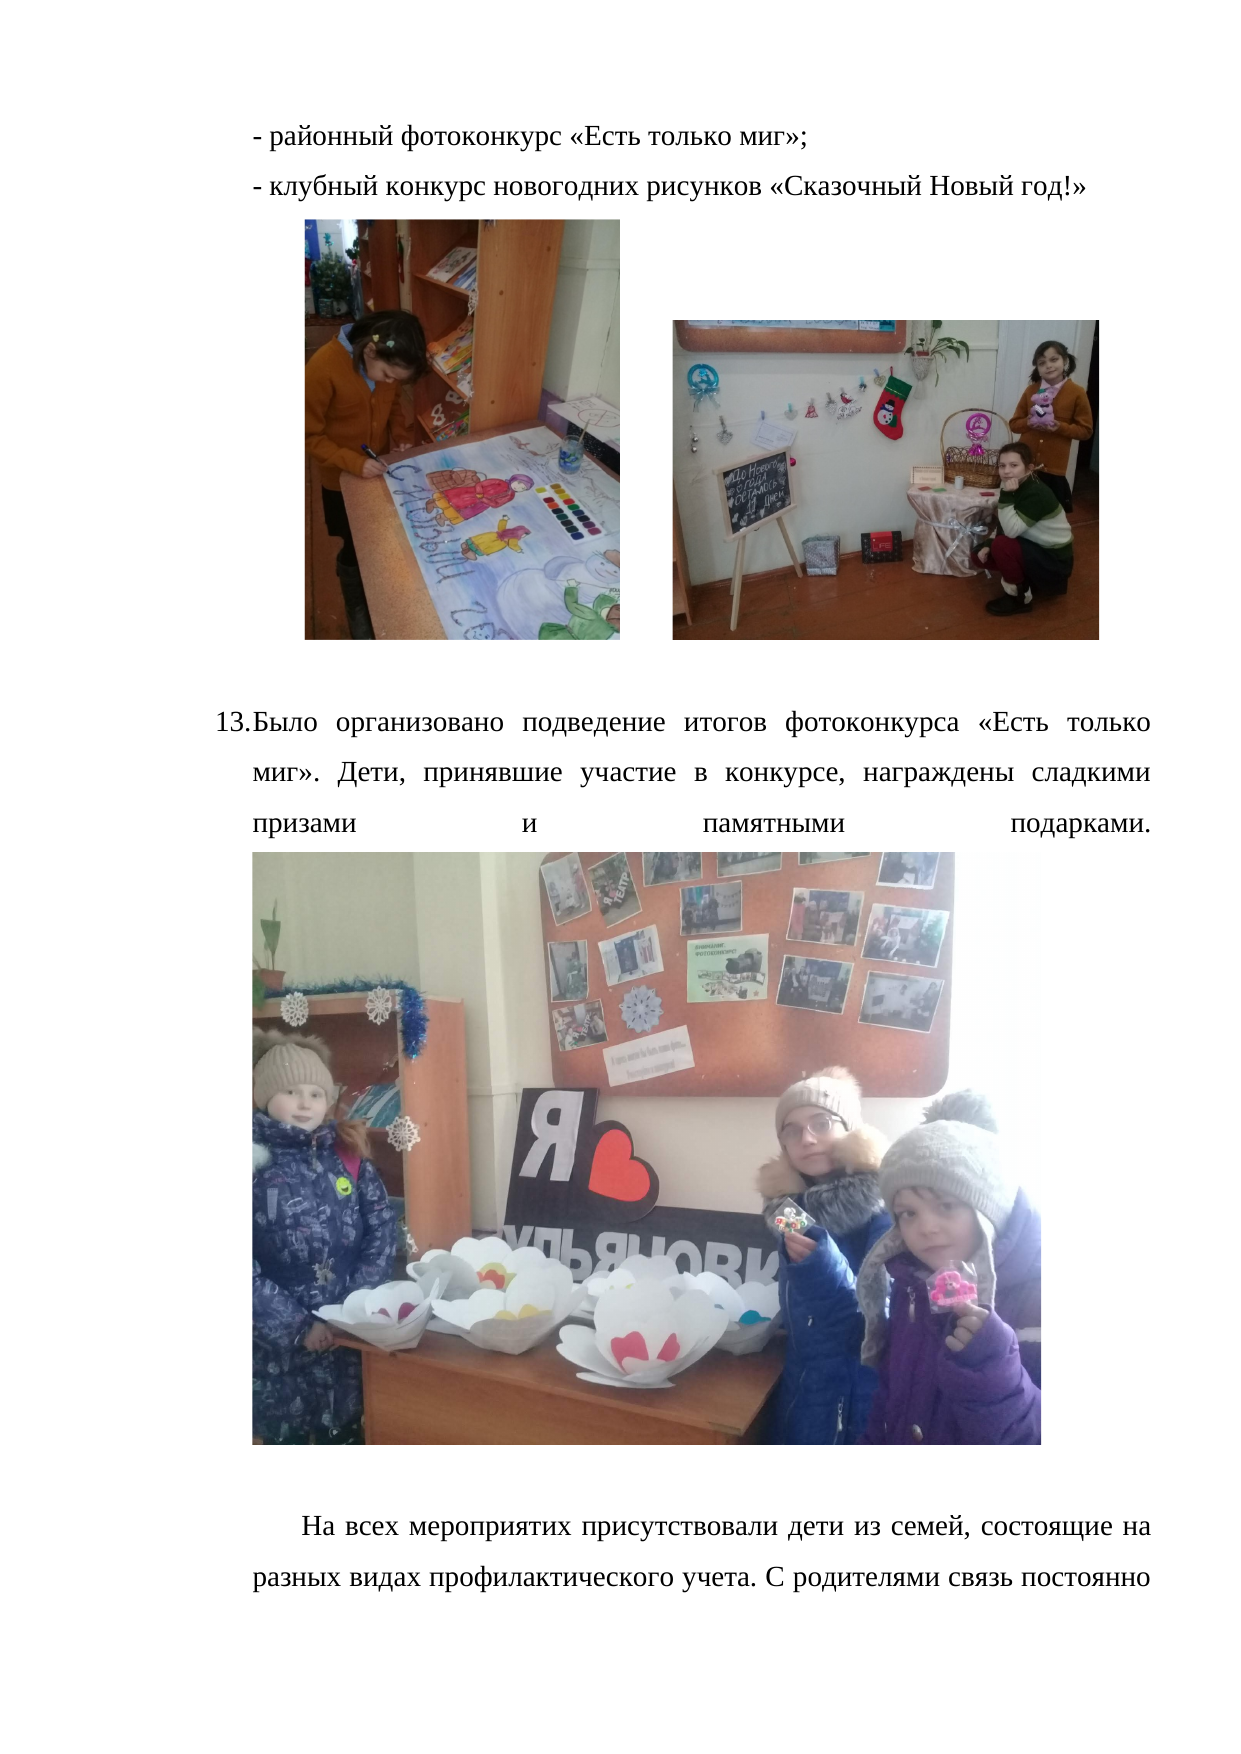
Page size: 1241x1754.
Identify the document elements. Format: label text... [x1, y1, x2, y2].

picture [305, 220, 620, 639]
list - клубный конкурс новогодних рисунков «Сказочный Новый год!» [252, 168, 1152, 202]
picture [672, 320, 1100, 640]
picture [252, 852, 1042, 1445]
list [252, 1508, 1152, 1592]
list - районный фотоконкурс «Есть только миг»; [252, 118, 1152, 152]
